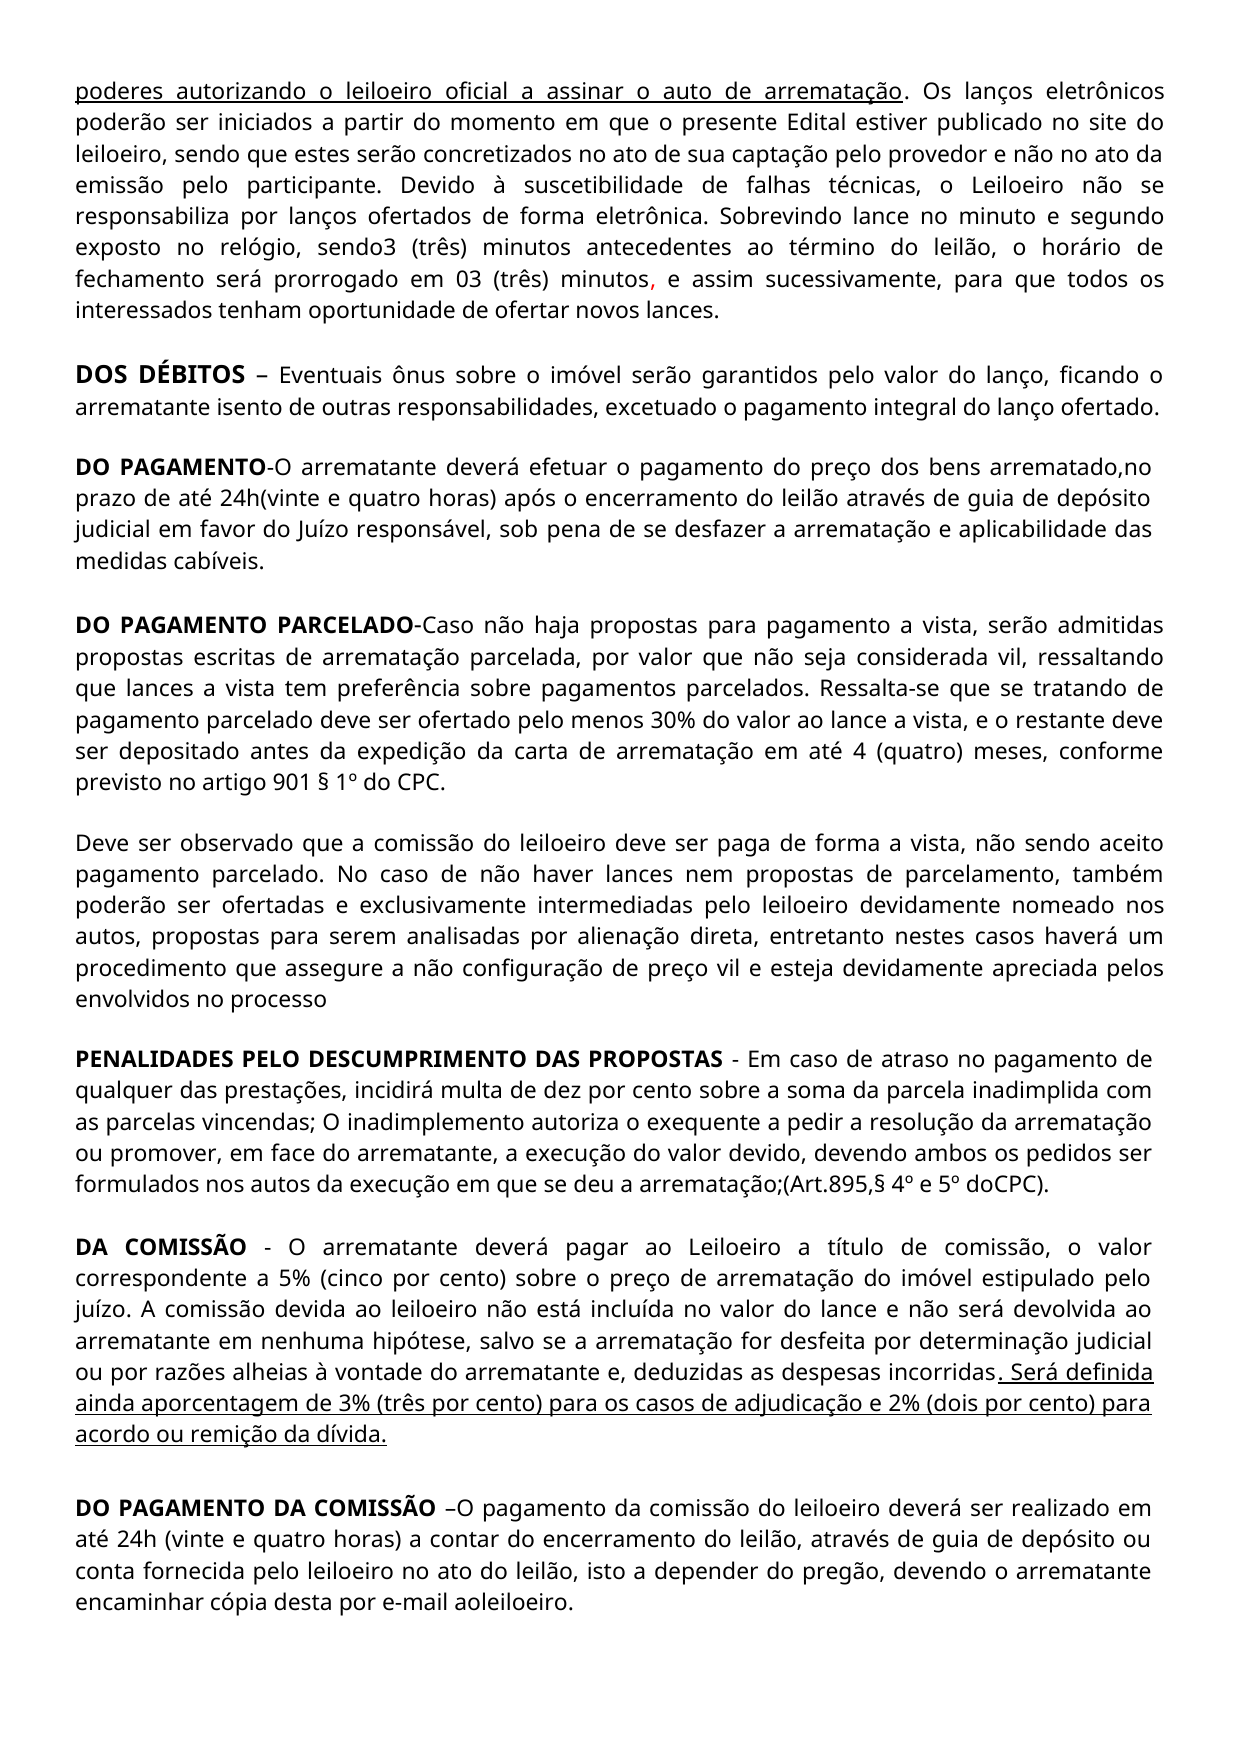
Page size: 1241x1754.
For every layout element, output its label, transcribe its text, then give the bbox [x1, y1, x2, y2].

text DOS DÉBITOS – Eventuais ônus sobre o imóvel serão garantidos pelo valor do lanço, ficando o arrematante isento de outras responsabilidades, excetuado o pagamento integral do lanço ofertado. [75, 356, 1165, 422]
text DO PAGAMENTO PARCELADO-Caso não haja propostas para pagamento a vista, serão admitidas propostas escritas de arrematação parcelada, por valor que não seja considerada vil, ressaltando que lances a vista tem preferência sobre pagamentos parcelados. Ressalta-se que se tratando de pagamento parcelado deve ser ofertado pelo menos 30% do valor ao lance a vista, e o restante deve ser depositado antes da expedição da carta de arrematação em até 4 (quatro) meses, conforme previsto no artigo 901 § 1º do CPC. [75, 607, 1165, 797]
text PENALIDADES PELO DESCUMPRIMENTO DAS PROPOSTAS - Em caso de atraso no pagamento de qualquer das prestações, incidirá multa de dez por cento sobre a soma da parcela inadimplida com as parcelas vincendas; O inadimplemento autoriza o exequente a pedir a resolução da arrematação ou promover, em face do arrematante, a execução do valor devido, devendo ambos os pedidos ser formulados nos autos da execução em que se deu a arrematação;(Art.895,§ 4º e 5º doCPC). [75, 1043, 1153, 1199]
text Deve ser observado que a comissão do leiloeiro deve ser paga de forma a vista, não sendo aceito pagamento parcelado. No caso de não haver lances nem propostas de parcelamento, também poderão ser ofertadas e exclusivamente intermediadas pelo leiloeiro devidamente nomeado nos autos, propostas para serem analisadas por alienação direta, entretanto nestes casos haverá um procedimento que assegure a não configuração de preço vil e esteja devidamente apreciada pelos envolvidos no processo [75, 827, 1165, 1014]
text DO PAGAMENTO-O arrematante deverá efetuar o pagamento do preço dos bens arrematado,no prazo de até 24h(vinte e quatro horas) após o encerramento do leilão através de guia de depósito judicial em favor do Juízo responsável, sob pena de se desfazer a arrematação e aplicabilidade das medidas cabíveis. [75, 451, 1153, 576]
text DO PAGAMENTO DA COMISSÃO –O pagamento da comissão do leiloeiro deverá ser realizado em até 24h (vinte e quatro horas) a contar do encerramento do leilão, através de guia de depósito ou conta fornecida pelo leiloeiro no ato do leilão, isto a depender do pregão, devendo o arrematante encaminhar cópia desta por e-mail aoleiloeiro. [75, 1492, 1153, 1617]
text DA COMISSÃO - O arrematante deverá pagar ao Leiloeiro a título de comissão, o valor correspondente a 5% (cinco por cento) sobre o preço de arrematação do imóvel estipulado pelo juízo. A comissão devida ao leiloeiro não está incluída no valor do lance e não será devolvida ao arrematante em nenhuma hipótese, salvo se a arrematação for desfeita por determinação judicial ou por razões alheias à vontade do arrematante e, deduzidas as despesas incorridas. Será definida ainda aporcentagem de 3% (três por cento) para os casos de adjudicação e 2% (dois por cento) para acordo ou remição da dívida. [75, 1231, 1153, 1449]
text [75, 75, 1165, 325]
